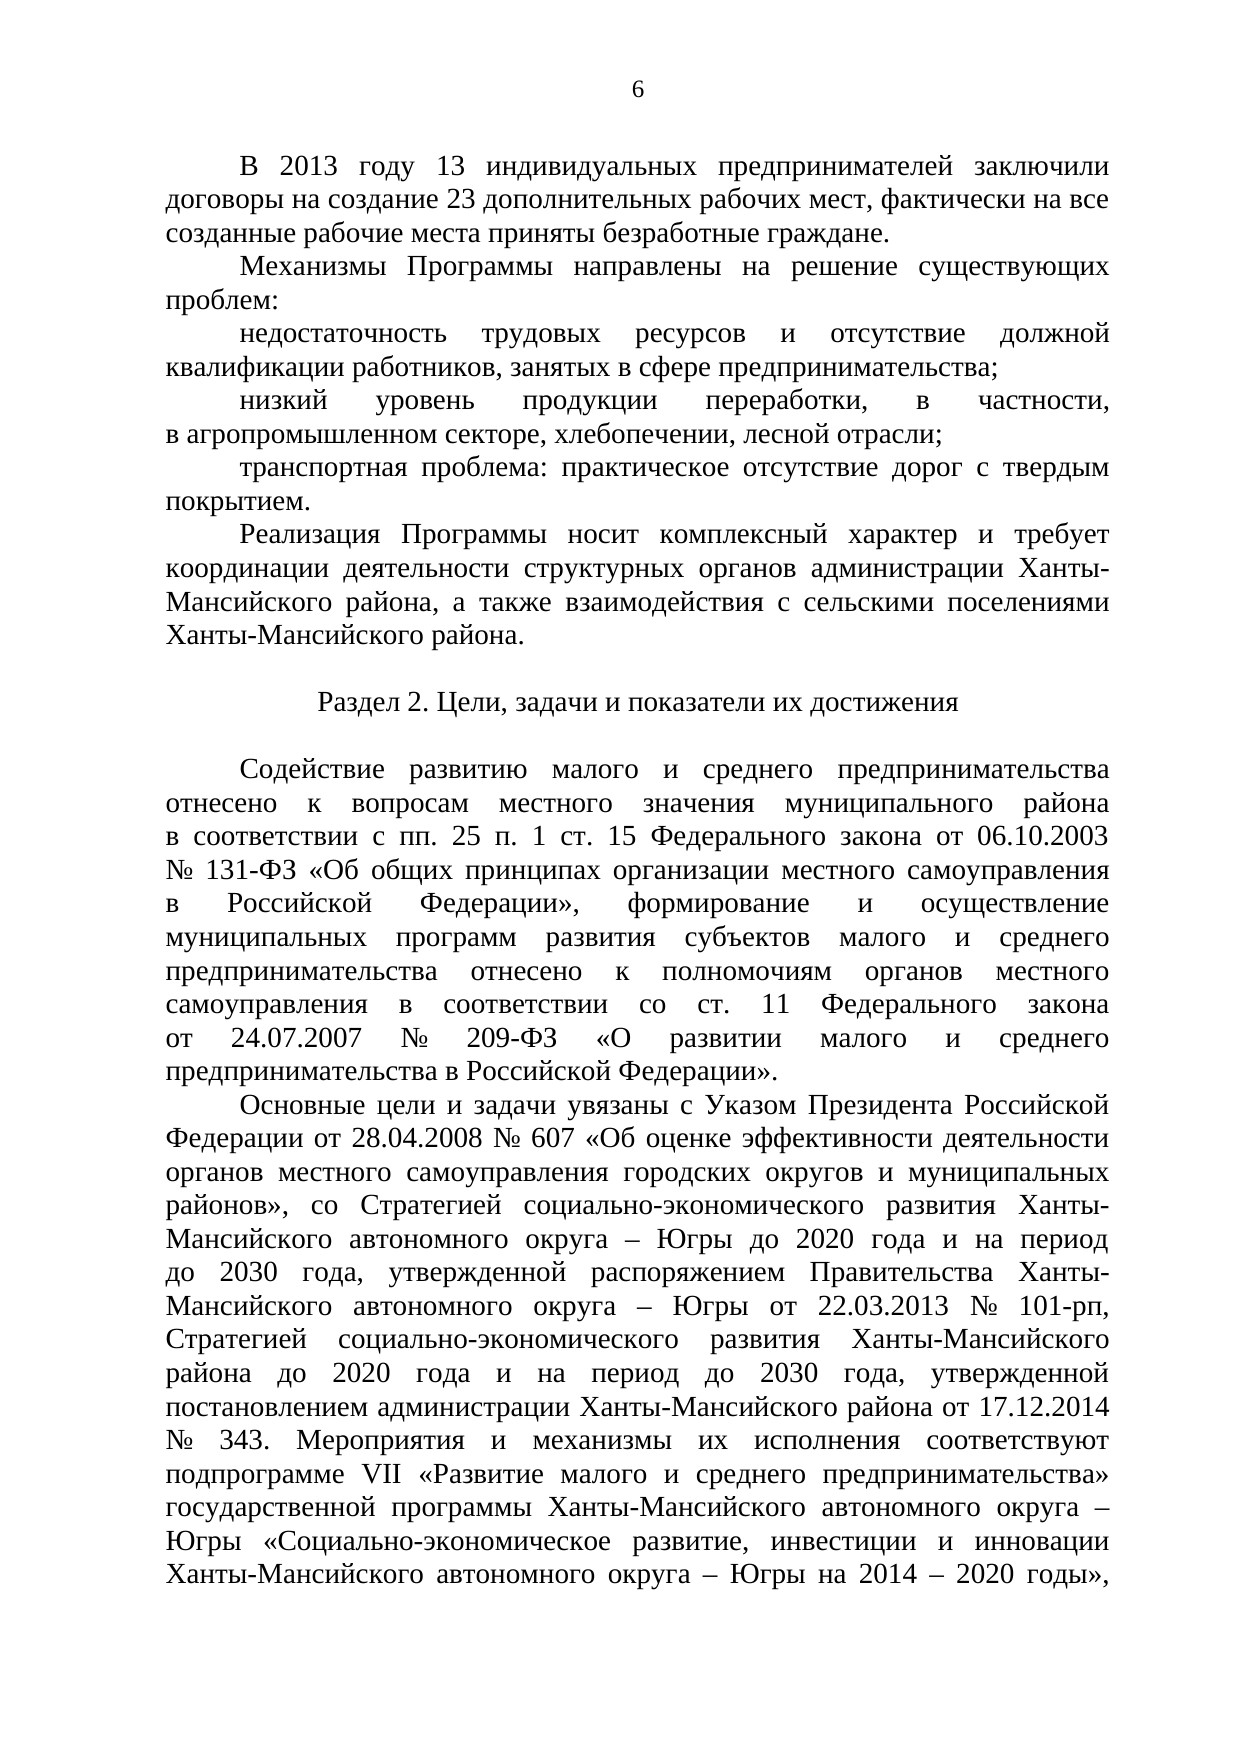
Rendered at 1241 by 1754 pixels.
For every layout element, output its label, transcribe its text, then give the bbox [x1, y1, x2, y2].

text Раздел 2. Цели, задачи и показатели их достижения [165, 684, 1110, 718]
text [165, 1087, 1110, 1590]
text Реализация Программы носит комплексный характер и требует координации деятельности структурных органов администрации Ханты-Мансийского района, а также взаимодействия с сельскими поселениями Ханты-Мансийского района. [165, 517, 1110, 651]
text Содействие развитию малого и среднего предпринимательства отнесено к вопросам местного значения муниципального района в соответствии с пп. 25 п. 1 ст. 15 Федерального закона от 06.10.2003 № 131-ФЗ «Об общих принципах организации местного самоуправления в Российской Федерации», формирование и осуществление муниципальных программ развития субъектов малого и среднего предпринимательства отнесено к полномочиям органов местного самоуправления в соответствии со ст. 11 Федерального закона от 24.07.2007 № 209-ФЗ «О развитии малого и среднего предпринимательства в Российской Федерации». [165, 751, 1110, 1087]
text транспортная проблема: практическое отсутствие дорог с твердым покрытием. [165, 449, 1110, 517]
text недостаточность трудовых ресурсов и отсутствие должной квалификации работников, занятых в сфере предпринимательства; [165, 315, 1110, 382]
text Механизмы Программы направлены на решение существующих проблем: [165, 248, 1110, 315]
text низкий уровень продукции переработки, в частности, в агропромышленном секторе, хлебопечении, лесной отрасли; [165, 382, 1110, 449]
text В 2013 году 13 индивидуальных предпринимателей заключили договоры на создание 23 дополнительных рабочих мест, фактически на все созданные рабочие места приняты безработные граждане. [165, 148, 1110, 248]
